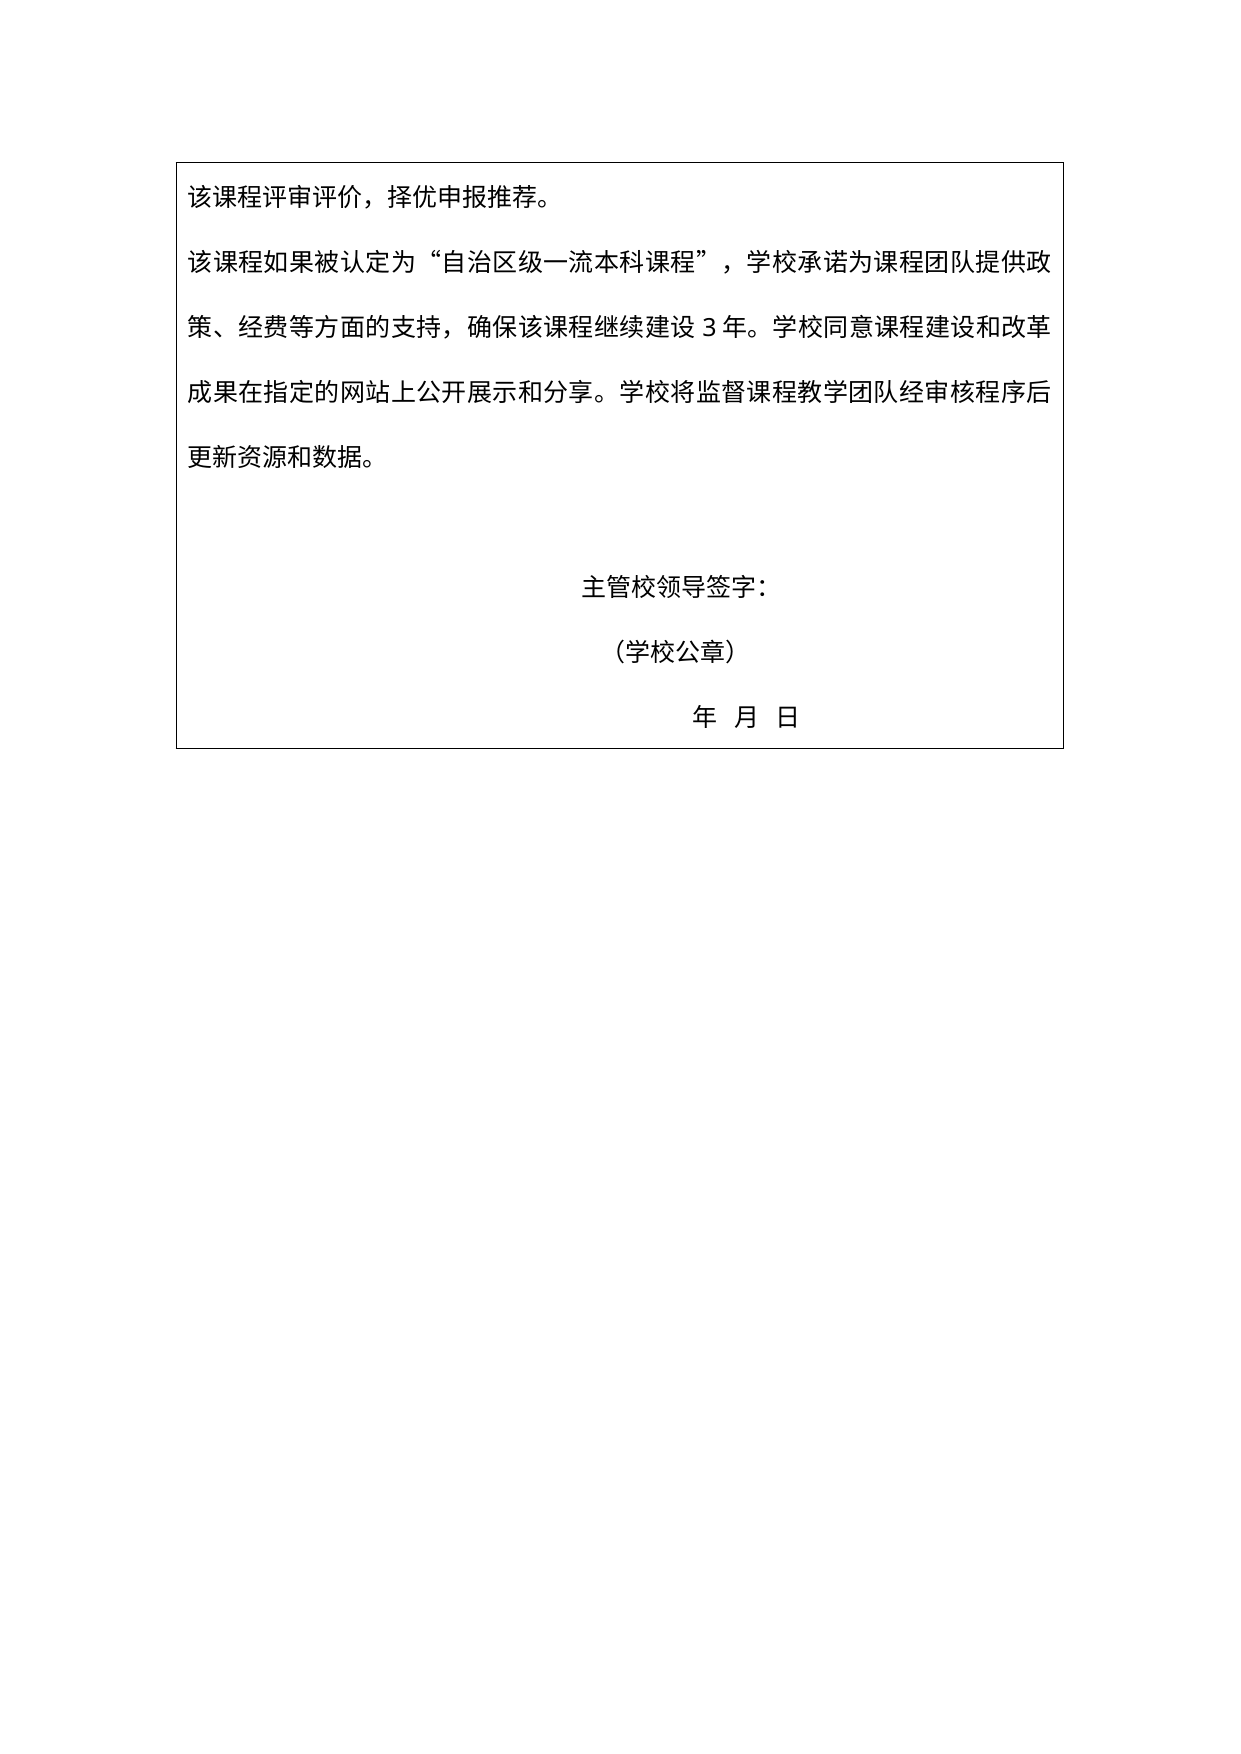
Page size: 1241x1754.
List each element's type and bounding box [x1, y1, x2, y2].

table_header [177, 163, 1063, 748]
